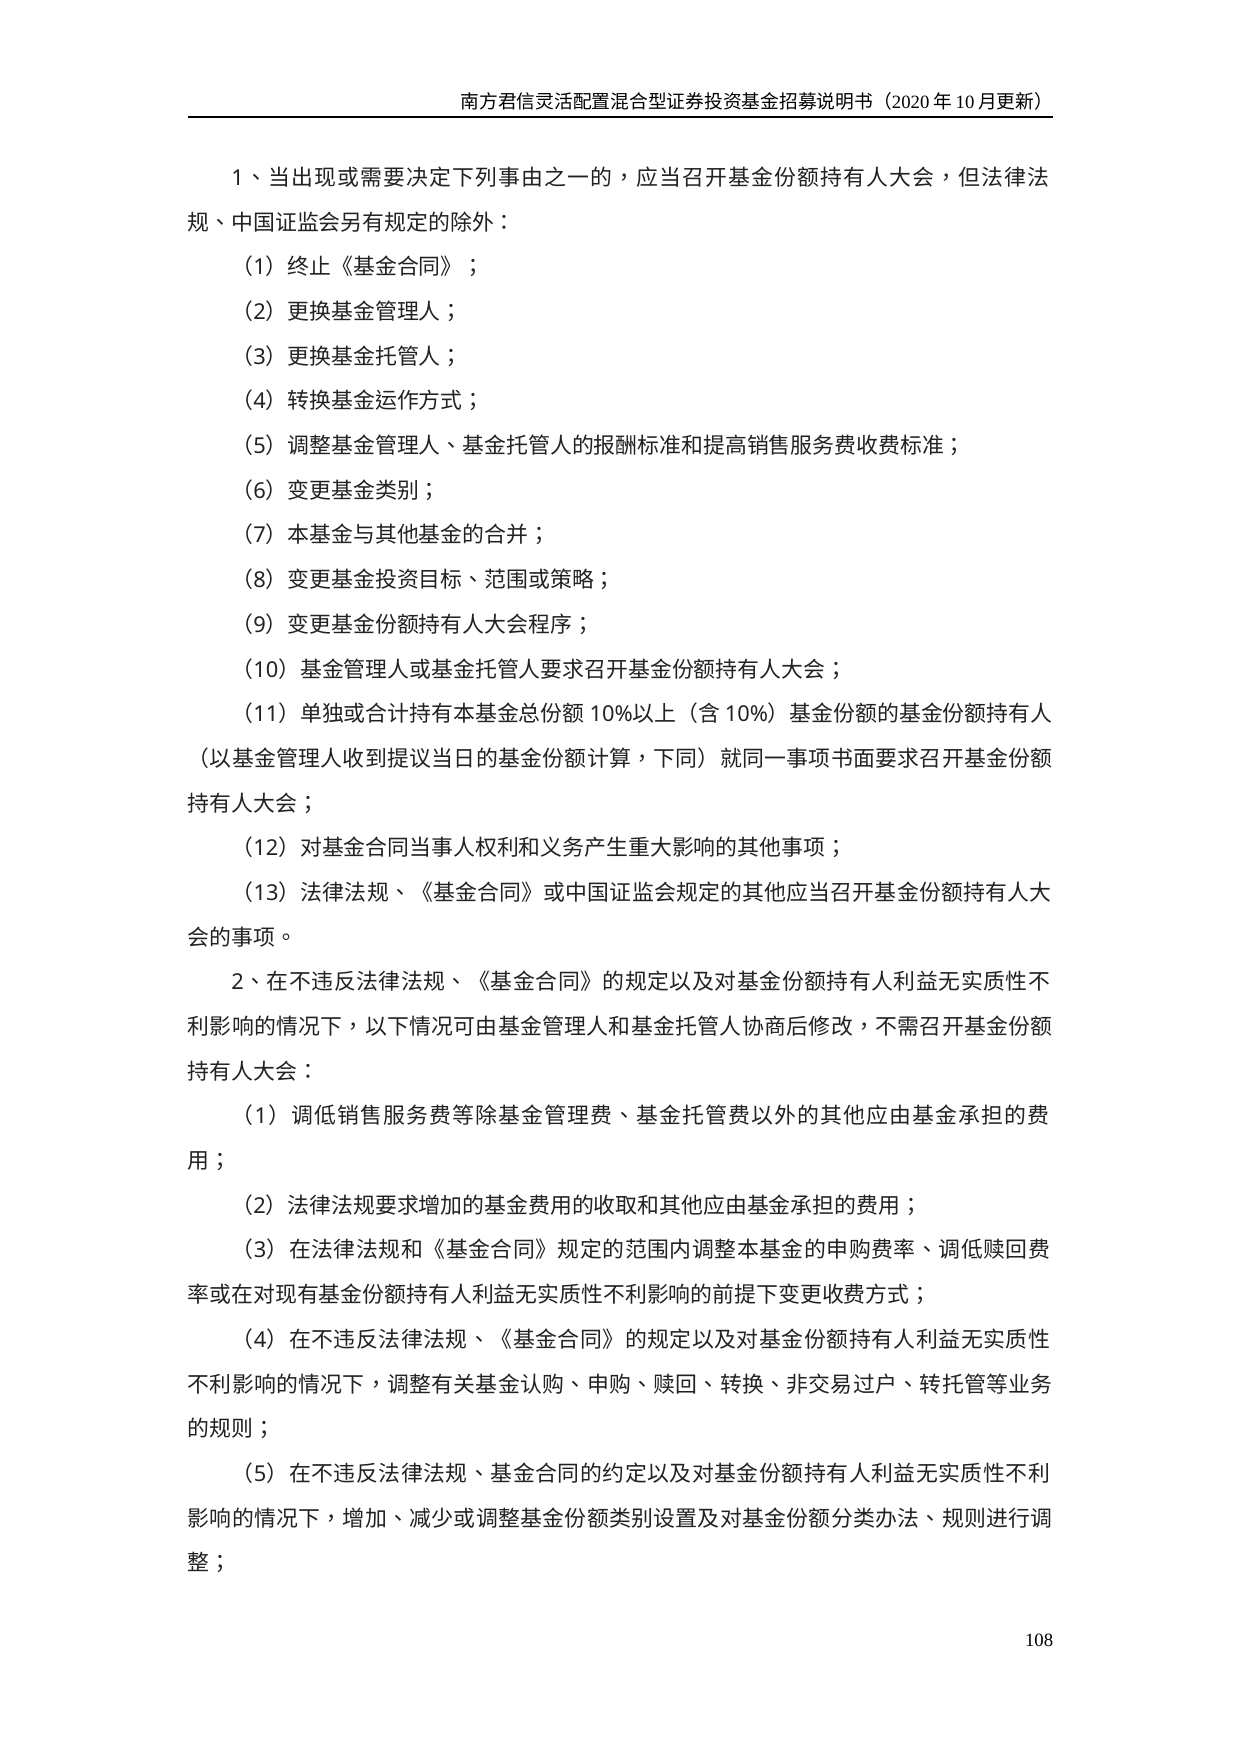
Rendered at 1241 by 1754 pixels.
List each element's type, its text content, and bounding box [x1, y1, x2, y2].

text （11）单独或合计持有本基金总份额10%以上（含10%）基金份额的基金份额持有人（以基金管理人收到提议当日的基金份额计算，下同）就同一事项书面要求召开基金份额持有人大会； [187, 698, 1053, 817]
text （12）对基金合同当事人权利和义务产生重大影响的其他事项； [187, 832, 1053, 862]
text （2）法律法规要求增加的基金费用的收取和其他应由基金承担的费用； [187, 1190, 1053, 1219]
text （4）在不违反法律法规、《基金合同》的规定以及对基金份额持有人利益无实质性不利影响的情况下，调整有关基金认购、申购、赎回、转换、非交易过户、转托管等业务的规则； [187, 1324, 1053, 1443]
text （5）在不违反法律法规、基金合同的约定以及对基金份额持有人利益无实质性不利影响的情况下，增加、减少或调整基金份额类别设置及对基金份额分类办法、规则进行调整； [187, 1458, 1053, 1577]
text （2）更换基金管理人； [187, 296, 1053, 326]
text （7）本基金与其他基金的合并； [187, 519, 1053, 549]
text （6）变更基金类别； [187, 475, 1053, 504]
text （1）终止《基金合同》； [187, 251, 1053, 281]
text （1）调低销售服务费等除基金管理费、基金托管费以外的其他应由基金承担的费用； [187, 1100, 1053, 1175]
text （3）在法律法规和《基金合同》规定的范围内调整本基金的申购费率、调低赎回费率或在对现有基金份额持有人利益无实质性不利影响的前提下变更收费方式； [187, 1234, 1053, 1309]
text （5）调整基金管理人、基金托管人的报酬标准和提高销售服务费收费标准； [187, 430, 1053, 460]
text （13）法律法规、《基金合同》或中国证监会规定的其他应当召开基金份额持有人大会的事项。 [187, 877, 1053, 951]
text （4）转换基金运作方式； [187, 385, 1053, 415]
text （10）基金管理人或基金托管人要求召开基金份额持有人大会； [187, 653, 1053, 683]
text （9）变更基金份额持有人大会程序； [187, 609, 1053, 639]
text （8）变更基金投资目标、范围或策略； [187, 564, 1053, 594]
text 2、在不违反法律法规、《基金合同》的规定以及对基金份额持有人利益无实质性不利影响的情况下，以下情况可由基金管理人和基金托管人协商后修改，不需召开基金份额持有人大会： [187, 966, 1053, 1086]
text 1、当出现或需要决定下列事由之一的，应当召开基金份额持有人大会，但法律法规、中国证监会另有规定的除外： [187, 162, 1053, 236]
text （3）更换基金托管人； [187, 341, 1053, 371]
